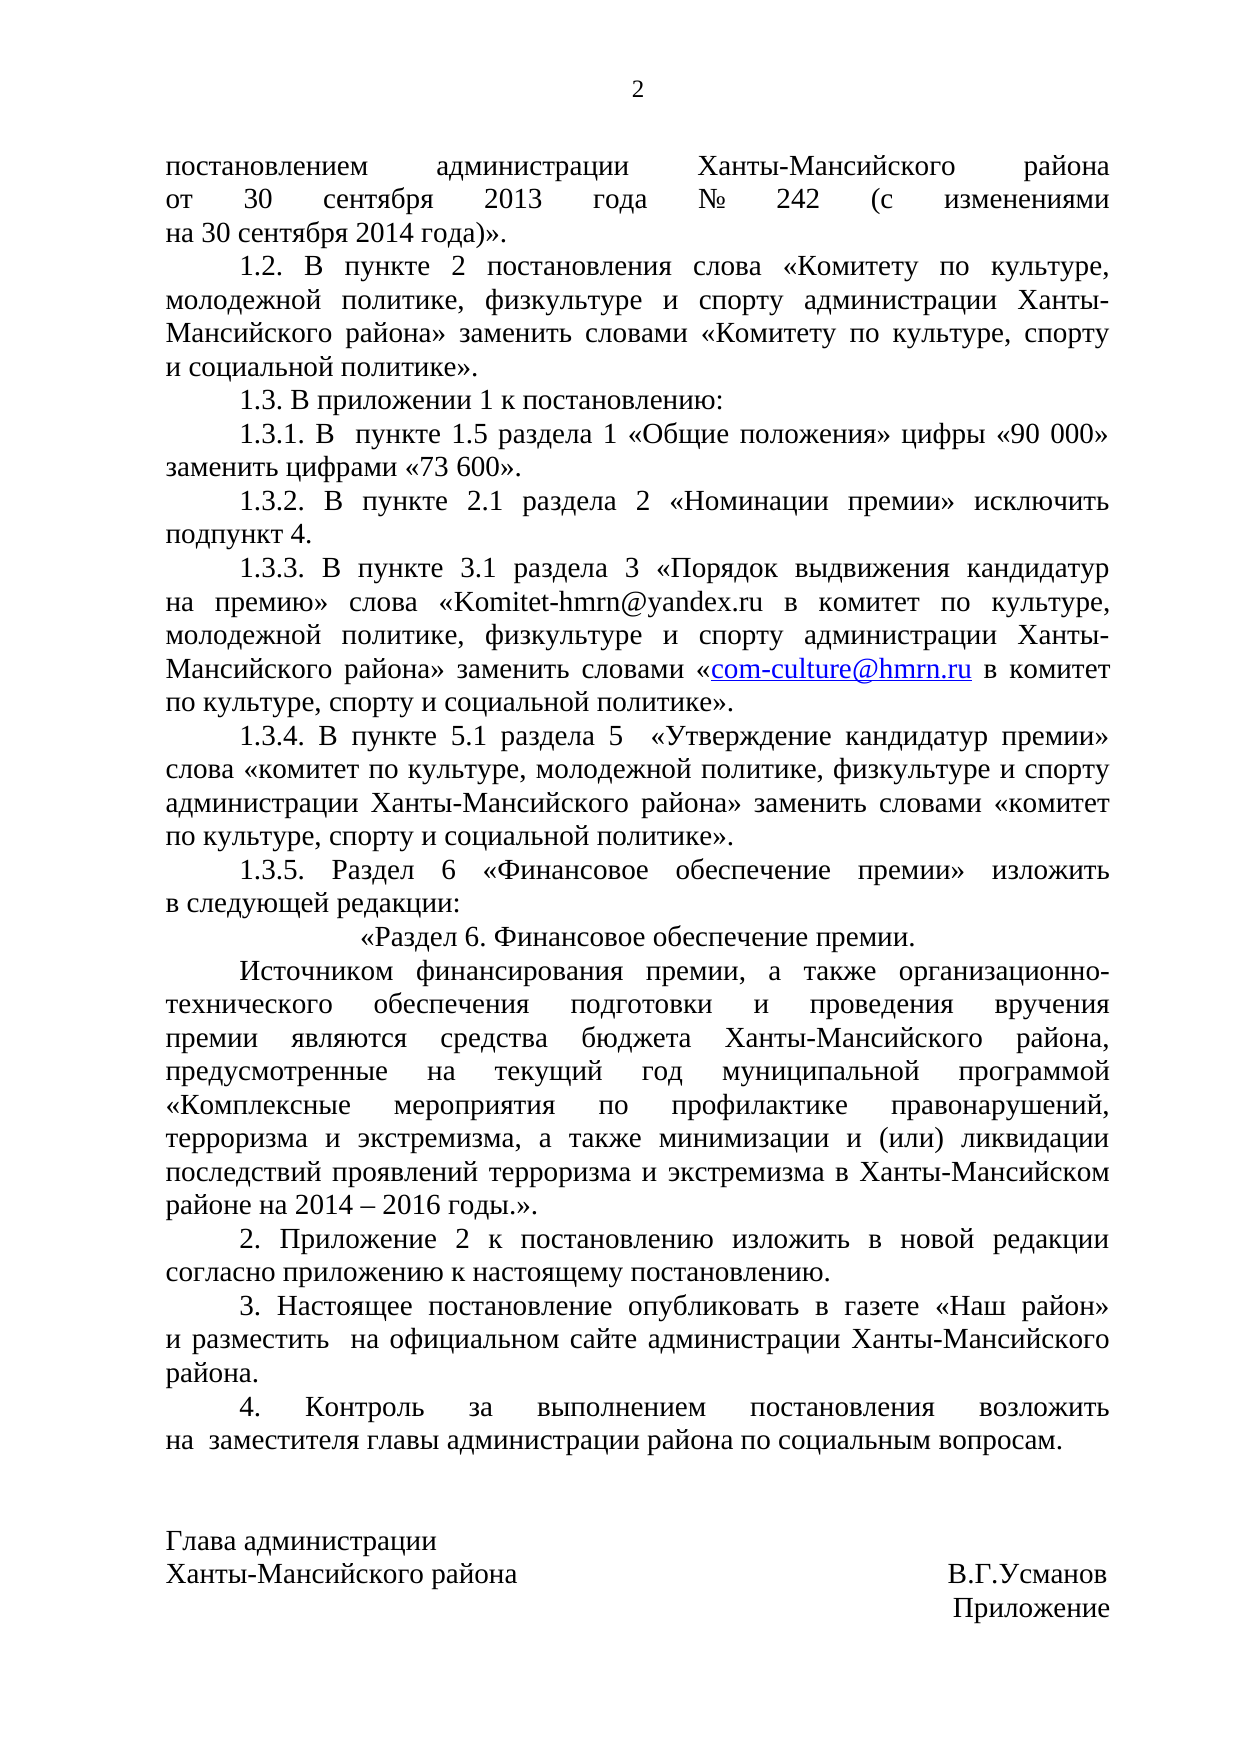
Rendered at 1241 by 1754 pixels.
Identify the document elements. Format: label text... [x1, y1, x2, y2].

text 2. Приложение 2 к постановлению изложить в новой редакции согласно приложению к настоящему постановлению. [165, 1221, 1110, 1288]
text 1.3.1. В пункте 1.5 раздела 1 «Общие положения» цифры «90 000» заменить цифрами «73 600». [165, 416, 1110, 483]
text «Раздел 6. Финансовое обеспечение премии. [165, 919, 1110, 953]
text Приложение [165, 1590, 1110, 1623]
text Ханты-Мансийского района В.Г.Усманов [165, 1556, 1110, 1590]
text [165, 148, 1110, 248]
text 4. Контроль за выполнением постановления возложить на заместителя главы администрации района по социальным вопросам. [165, 1389, 1110, 1456]
text 1.3.4. В пункте 5.1 раздела 5 «Утверждение кандидатур премии» слова «комитет по культуре, молодежной политике, физкультуре и спорту администрации Ханты-Мансийского района» заменить словами «комитет по культуре, спорту и социальной политике». [165, 718, 1110, 852]
text 1.3.5. Раздел 6 «Финансовое обеспечение премии» изложить в следующей редакции: [165, 852, 1110, 919]
text Источником финансирования премии, а также организационно-технического обеспечения подготовки и проведения вручения премии являются средства бюджета Ханты-Мансийского района, предусмотренные на текущий год муниципальной программой «Комплексные мероприятия по профилактике правонарушений, терроризма и экстремизма, а также минимизации и (или) ликвидации последствий проявлений терроризма и экстремизма в Ханты-Мансийском районе на 2014 – 2016 годы.». [165, 953, 1110, 1221]
text 1.3. В приложении 1 к постановлению: [165, 382, 1110, 416]
text 1.2. В пункте 2 постановления слова «Комитету по культуре, молодежной политике, физкультуре и спорту администрации Ханты-Мансийского района» заменить словами «Комитету по культуре, спорту и социальной политике». [165, 248, 1110, 382]
text Глава администрации [165, 1523, 1110, 1556]
text 1.3.2. В пункте 2.1 раздела 2 «Номинации премии» исключить подпункт 4. [165, 483, 1110, 550]
text 1.3.3. В пункте 3.1 раздела 3 «Порядок выдвижения кандидатур на премию» слова «Komitet-hmrn@yandex.ru в комитет по культуре, молодежной политике, физкультуре и спорту администрации Ханты-Мансийского района» заменить словами «com-culture@hmrn.ru в комитет по культуре, спорту и социальной политике». [165, 550, 1110, 718]
text 3. Настоящее постановление опубликовать в газете «Наш район» и разместить на официальном сайте администрации Ханты-Мансийского района. [165, 1288, 1110, 1389]
